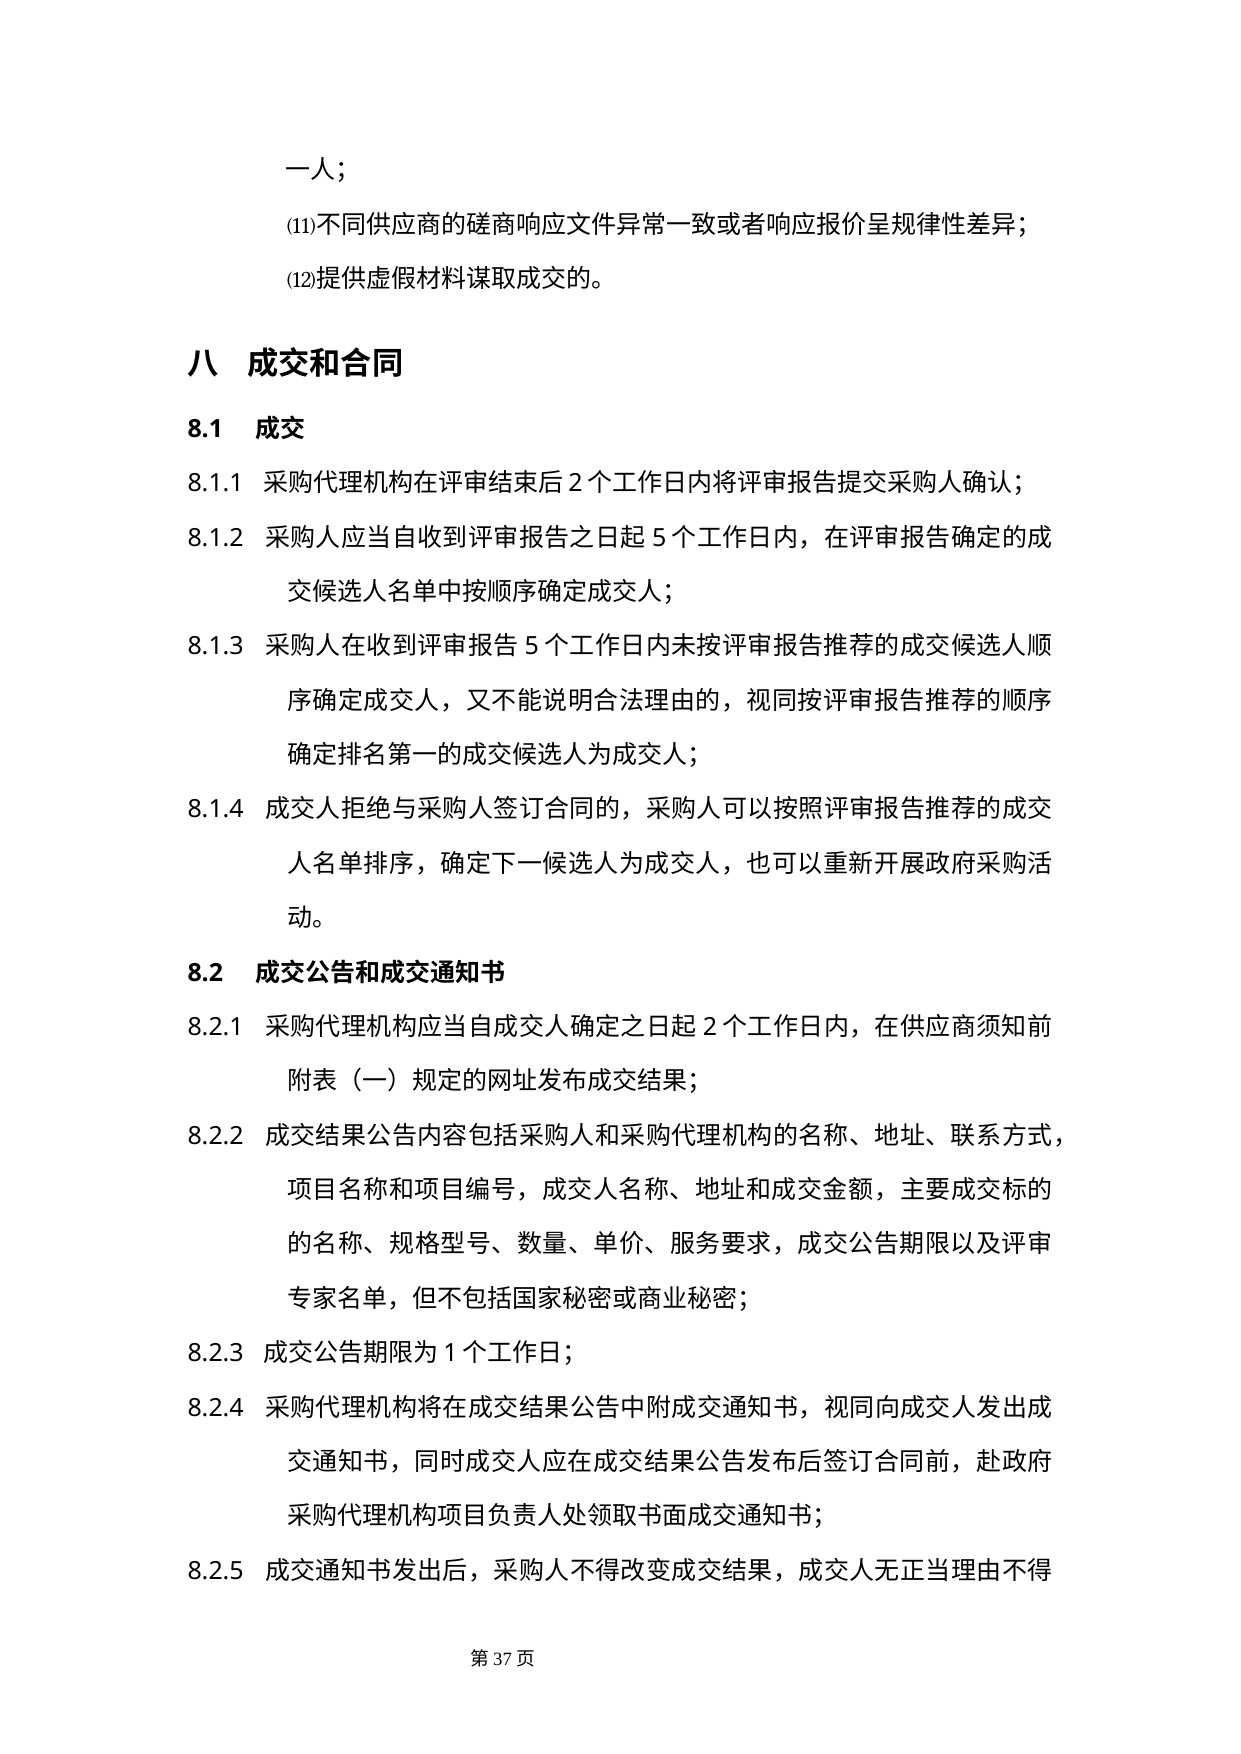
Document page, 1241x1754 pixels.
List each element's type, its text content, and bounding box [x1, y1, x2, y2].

title 八 成交和合同 [187, 338, 1053, 383]
text ⑾不同供应商的磋商响应文件异常一致或者响应报价呈规律性差异； [286, 204, 1053, 241]
text 8.1.1 采购代理机构在评审结束后2个工作日内将评审报告提交采购人确认； [187, 463, 1053, 499]
text 8.1.2 采购人应当自收到评审报告之日起5个工作日内，在评审报告确定的成交候选人名单中按顺序确定成交人； [187, 517, 1053, 608]
text 8.2.3 成交公告期限为1个工作日； [187, 1333, 1053, 1369]
text 8.1.3 采购人在收到评审报告5个工作日内未按评审报告推荐的成交候选人顺序确定成交人，又不能说明合法理由的，视同按评审报告推荐的顺序确定排名第一的成交候选人为成交人； [187, 626, 1053, 771]
text 8.2.4 采购代理机构将在成交结果公告中附成交通知书，视同向成交人发出成交通知书，同时成交人应在成交结果公告发布后签订合同前，赴政府采购代理机构项目负责人处领取书面成交通知书； [187, 1387, 1053, 1532]
text 8.2.2 成交结果公告内容包括采购人和采购代理机构的名称、地址、联系方式，项目名称和项目编号，成交人名称、地址和成交金额，主要成交标的的名称、规格型号、数量、单价、服务要求，成交公告期限以及评审专家名单，但不包括国家秘密或商业秘密； [187, 1115, 1053, 1314]
text ⑿提供虚假材料谋取成交的。 [286, 259, 1053, 295]
subtitle 8.1 成交 [187, 408, 1053, 444]
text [187, 1550, 1053, 1586]
text 8.2.1 采购代理机构应当自成交人确定之日起2个工作日内，在供应商须知前附表（一）规定的网址发布成交结果； [187, 1006, 1053, 1097]
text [286, 150, 1053, 186]
subtitle 8.2 成交公告和成交通知书 [187, 952, 1053, 988]
text 8.1.4 成交人拒绝与采购人签订合同的，采购人可以按照评审报告推荐的成交人名单排序，确定下一候选人为成交人，也可以重新开展政府采购活动。 [187, 789, 1053, 934]
